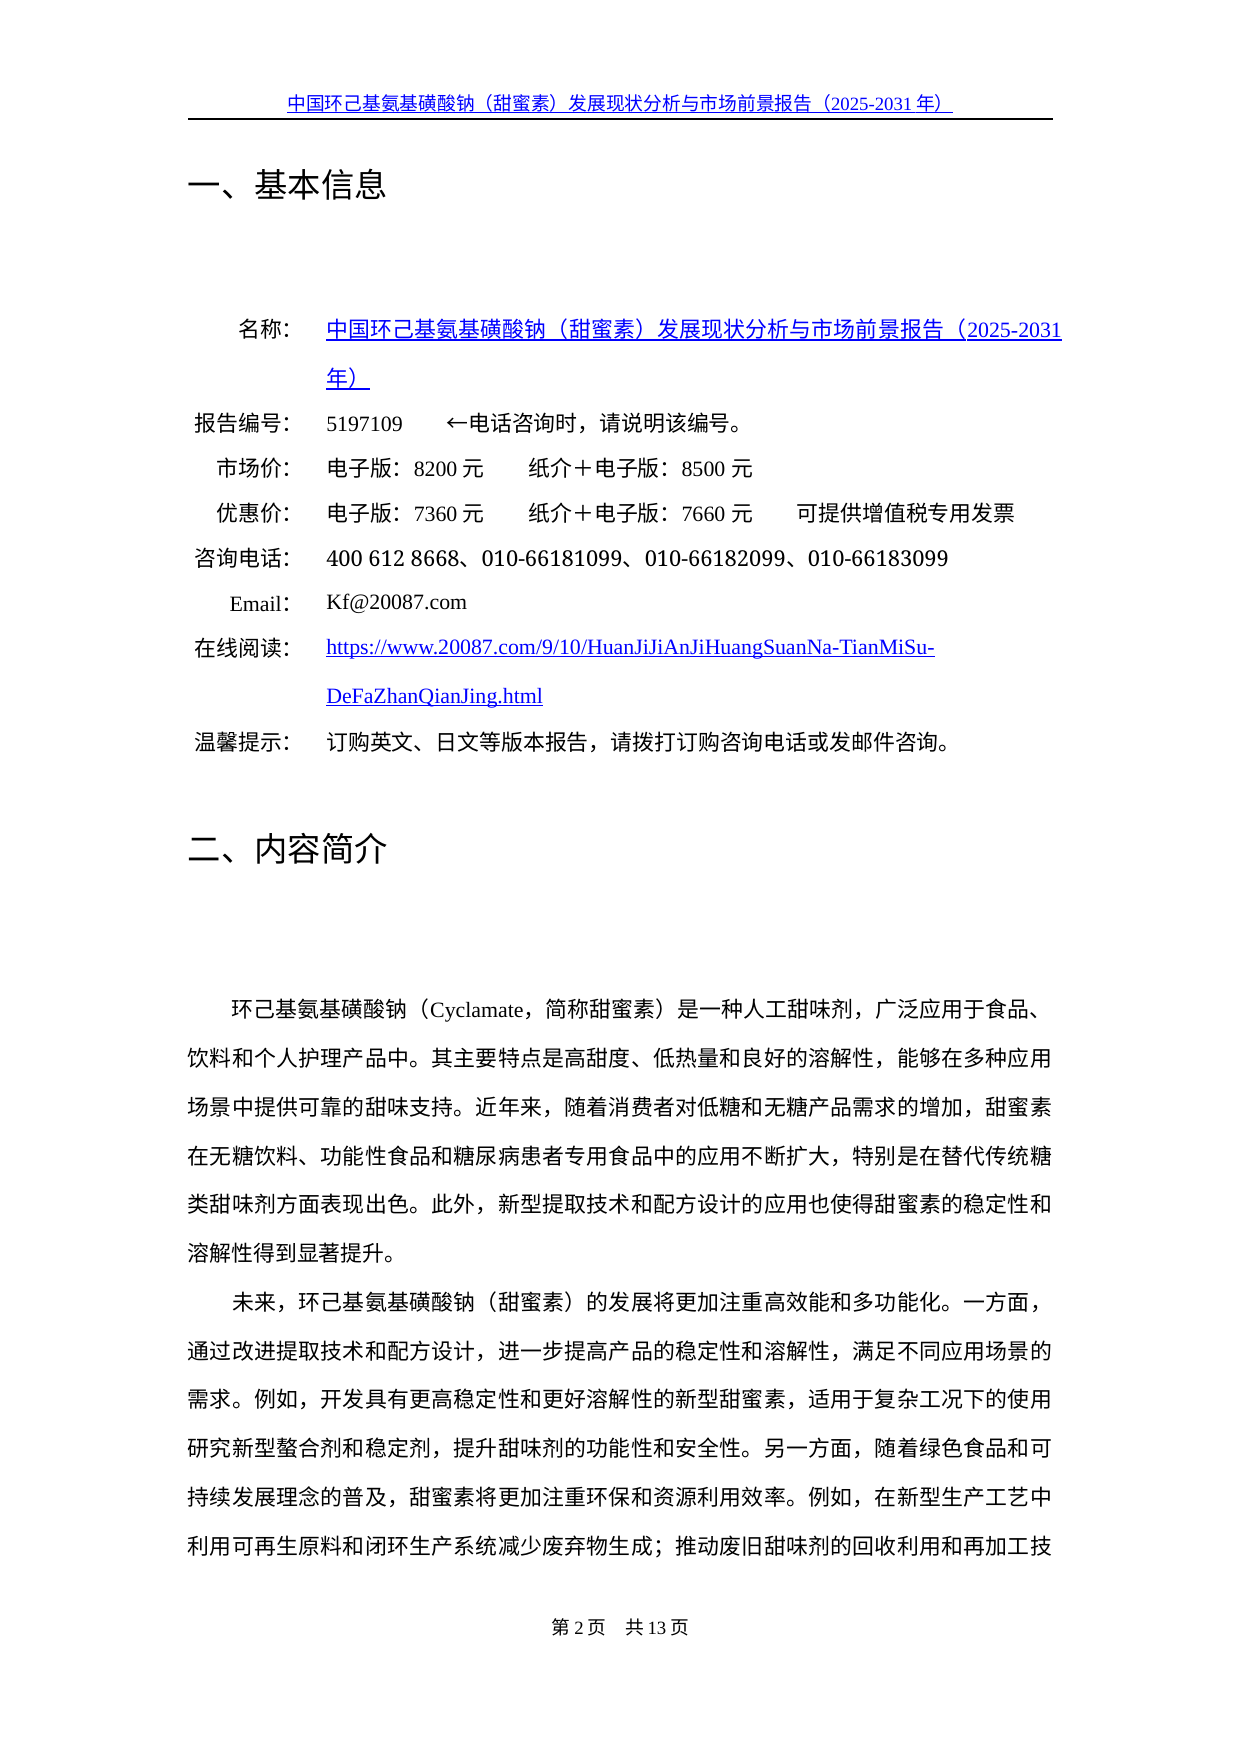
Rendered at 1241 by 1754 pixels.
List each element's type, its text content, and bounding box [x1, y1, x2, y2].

table_cell 电子版：8200 元 纸介＋电子版：8500 元 [315, 450, 1073, 495]
table_cell 电子版：7360 元 纸介＋电子版：7660 元 可提供增值税专用发票 [315, 495, 1073, 540]
table_header 名称： [167, 312, 315, 405]
title 二、内容简介 [187, 814, 1053, 879]
table_cell 在线阅读： [167, 630, 315, 724]
table_cell 温馨提示： [167, 724, 315, 769]
table_cell [315, 630, 1073, 724]
table_cell 咨询电话： [167, 540, 315, 585]
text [187, 992, 1053, 1561]
table_cell 订购英文、日文等版本报告，请拨打订购咨询电话或发邮件咨询。 [315, 724, 1073, 769]
table_cell Kf@20087.com [315, 585, 1073, 630]
table_cell 优惠价： [167, 495, 315, 540]
title 一、基本信息 [187, 150, 1053, 215]
table_header 中国环己基氨基磺酸钠（甜蜜素）发展现状分析与市场前景报告（2025-2031年） [315, 312, 1073, 405]
table_cell 报告编号： [167, 405, 315, 450]
table_cell Email： [167, 585, 315, 630]
table_cell 市场价： [167, 450, 315, 495]
table_cell 400 612 8668、010-66181099、010-66182099、010-66183099 [315, 540, 1073, 585]
table_cell 5197109 ←电话咨询时，请说明该编号。 [315, 405, 1073, 450]
